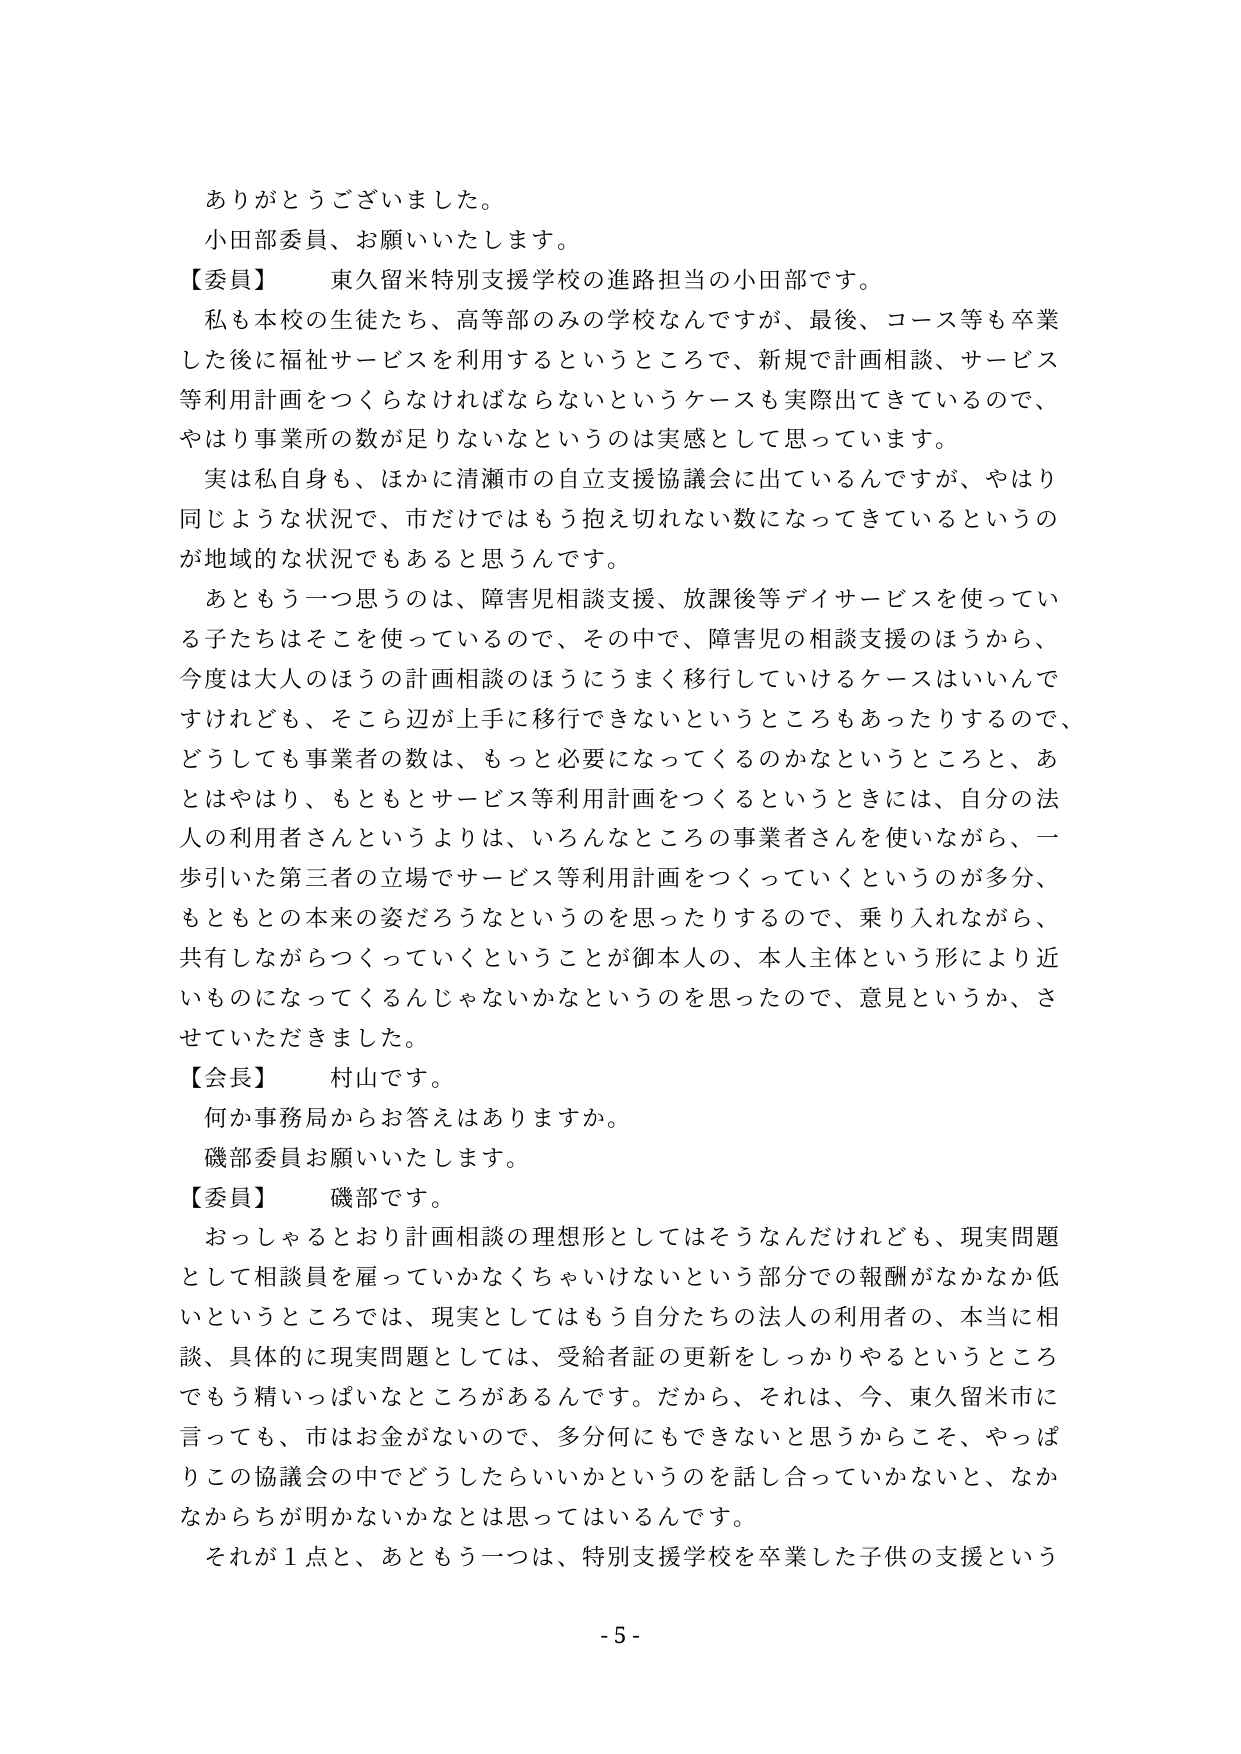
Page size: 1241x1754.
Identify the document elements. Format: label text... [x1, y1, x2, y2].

text おっしゃるとおり計画相談の理想形としてはそうなんだけれども、現実問題として相談員を雇っていかなくちゃいけないという部分での報酬がなかなか低いというところでは、現実としてはもう自分たちの法人の利用者の、本当に相談、具体的に現実問題としては、受給者証の更新をしっかりやるというところでもう精いっぱいなところがあるんです。だから、それは、今、東久留米市に言っても、市はお金がないので、多分何にもできないと思うからこそ、やっぱりこの協議会の中でどうしたらいいかというのを話し合っていかないと、なかなからちが明かないかなとは思ってはいるんです。 [179, 1216, 1061, 1535]
text 【委員】 磯部です。 [179, 1176, 1061, 1216]
text 実は私自身も、ほかに清瀬市の自立支援協議会に出ているんですが、やはり同じような状況で、市だけではもう抱え切れない数になってきているというのが地域的な状況でもあると思うんです。 [179, 458, 1061, 578]
text あともう一つ思うのは、障害児相談支援、放課後等デイサービスを使っている子たちはそこを使っているので、その中で、障害児の相談支援のほうから、今度は大人のほうの計画相談のほうにうまく移行していけるケースはいいんですけれども、そこら辺が上手に移行できないというところもあったりするので、どうしても事業者の数は、もっと必要になってくるのかなというところと、あとはやはり、もともとサービス等利用計画をつくるというときには、自分の法人の利用者さんというよりは、いろんなところの事業者さんを使いながら、一歩引いた第三者の立場でサービス等利用計画をつくっていくというのが多分、もともとの本来の姿だろうなというのを思ったりするので、乗り入れながら、共有しながらつくっていくということが御本人の、本人主体という形により近いものになってくるんじゃないかなというのを思ったので、意見というか、させていただきました。 [179, 578, 1061, 1056]
text 【委員】 東久留米特別支援学校の進路担当の小田部です。 [179, 258, 1061, 298]
text 小田部委員、お願いいたします。 [179, 219, 1061, 258]
text ありがとうございました。 [179, 179, 1061, 219]
text 磯部委員お願いいたします。 [179, 1136, 1061, 1176]
text 【会長】 村山です。 [179, 1056, 1061, 1096]
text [179, 1535, 1061, 1575]
text 何か事務局からお答えはありますか。 [179, 1096, 1061, 1136]
text 私も本校の生徒たち、高等部のみの学校なんですが、最後、コース等も卒業した後に福祉サービスを利用するというところで、新規で計画相談、サービス等利用計画をつくらなければならないというケースも実際出てきているので、やはり事業所の数が足りないなというのは実感として思っています。 [179, 298, 1061, 458]
